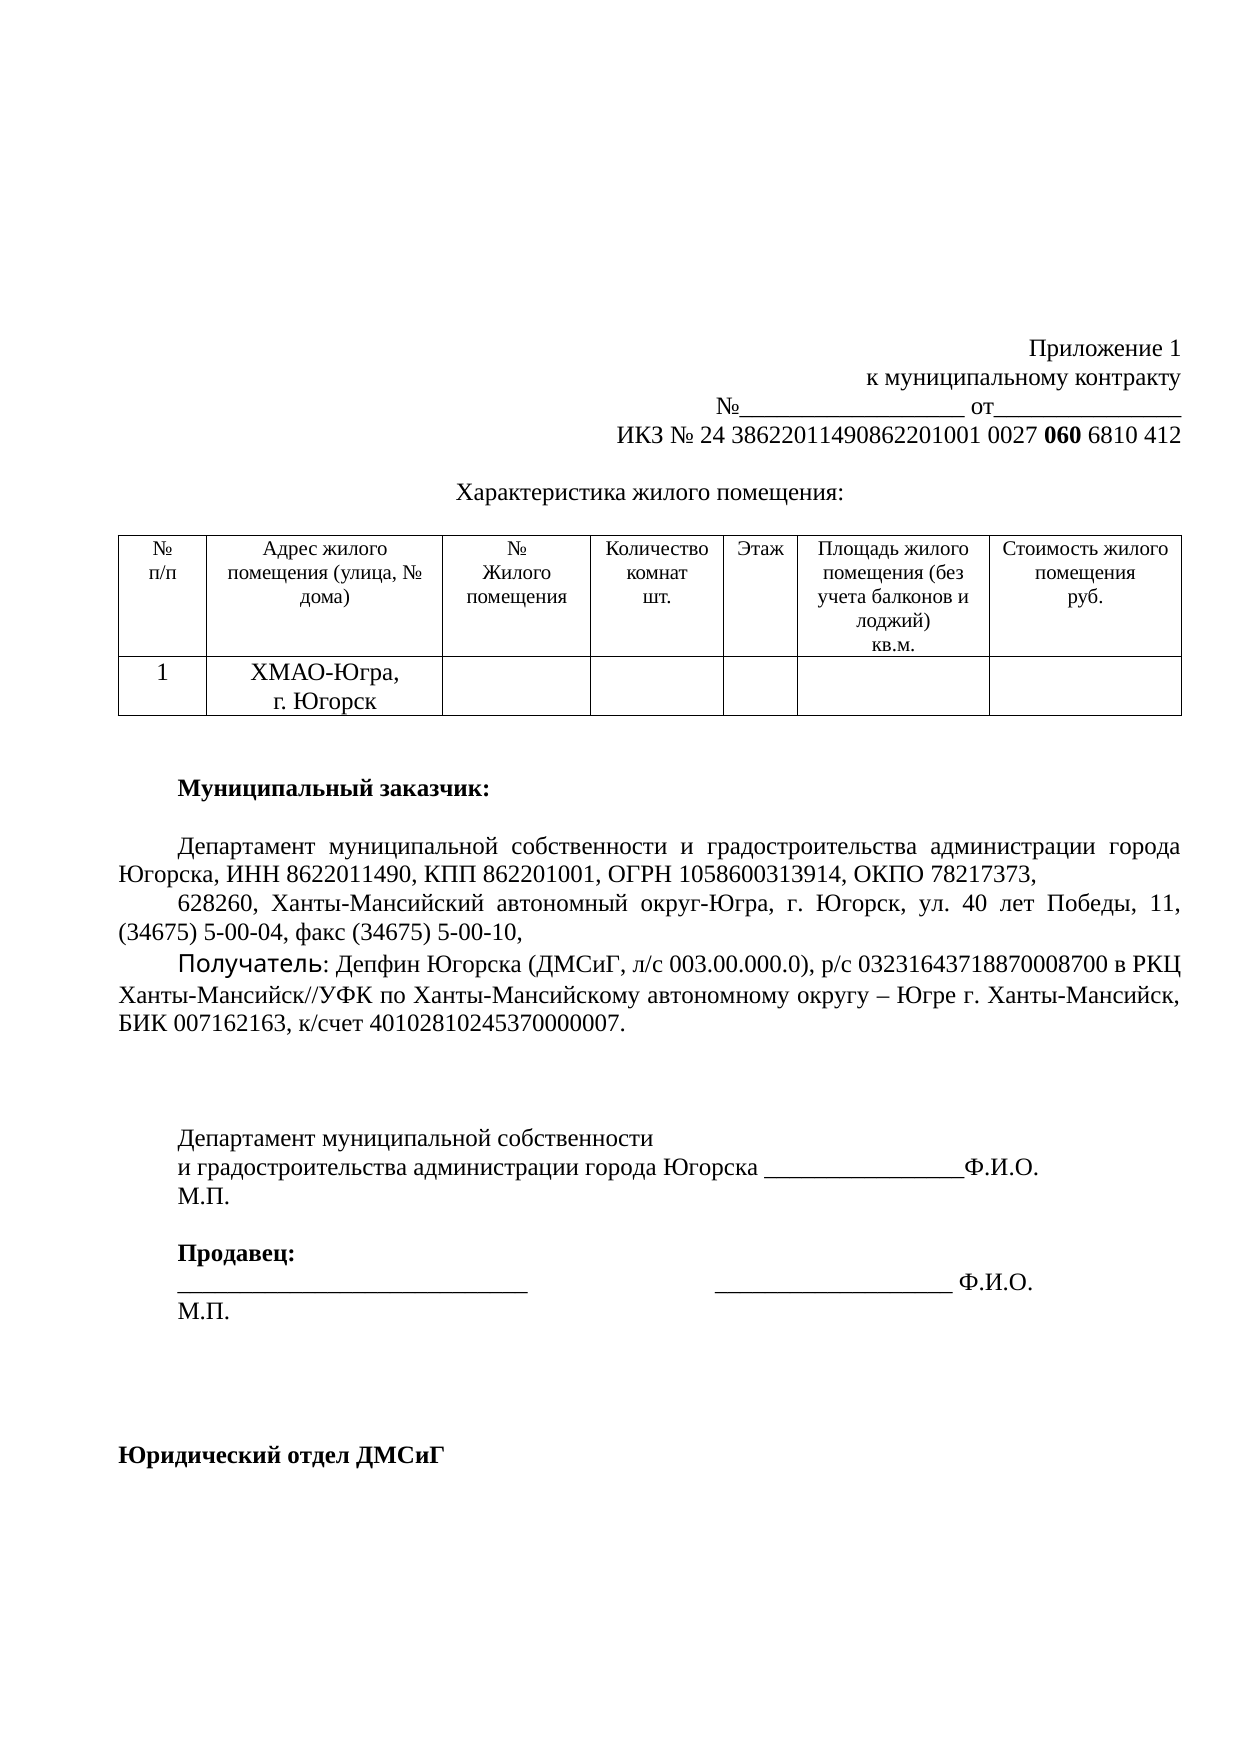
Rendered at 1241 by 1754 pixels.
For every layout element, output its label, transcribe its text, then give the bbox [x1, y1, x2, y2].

table_cell [724, 657, 797, 715]
text 628260, Ханты-Мансийский автономный округ-Югра, г. Югорск, ул. 40 лет Победы, 11, (34675) 5-00-04, факс (34675) 5-00-10, [118, 888, 1181, 946]
text Получатель: Депфин Югорска (ДМСиГ, л/с 003.00.000.0), р/с 03231643718870008700 в РКЦ Ханты-Мансийск//УФК по Ханты-Мансийскому автономному округу – Югре г. Ханты-Мансийск, БИК 007162163, к/счет 40102810245370000007. [118, 946, 1181, 1037]
text М.П. [118, 1181, 1181, 1210]
text ____________________________ ___________________ Ф.И.О. [118, 1267, 1181, 1296]
table_cell [798, 657, 989, 715]
table_header № п/п [119, 536, 206, 656]
text Департамент муниципальной собственности [118, 1123, 1181, 1152]
text Характеристика жилого помещения: [118, 477, 1181, 506]
text Муниципальный заказчик: [118, 773, 1181, 802]
text ИКЗ № 24 38622011490862201001 0027 060 6810 412 [118, 420, 1181, 448]
text №__________________ от_______________ [118, 391, 1181, 420]
table_header № Жилого помещения [443, 536, 590, 656]
table_cell ХМАО-Югра, г. Югорск [207, 657, 442, 715]
text Юридический отдел ДМСиГ [118, 1440, 1181, 1468]
text Продавец: [118, 1238, 1181, 1267]
table_cell [990, 657, 1181, 715]
table_header Этаж [724, 536, 797, 656]
text и градостроительства администрации города Югорска ________________Ф.И.О. [118, 1152, 1181, 1181]
table_header Количество комнат шт. [591, 536, 723, 656]
text М.П. [118, 1296, 1181, 1325]
table_cell [591, 657, 723, 715]
table_header Стоимость жилого помещения руб. [990, 536, 1181, 656]
text к муниципальному контракту [118, 362, 1181, 391]
table_header Адрес жилого помещения (улица, № дома) [207, 536, 442, 656]
table_header Площадь жилого помещения (без учета балконов и лоджий) кв.м. [798, 536, 989, 656]
text Департамент муниципальной собственности и градостроительства администрации города Югорска, ИНН 8622011490, КПП 862201001, ОГРН 1058600313914, ОКПО 78217373, [118, 831, 1181, 888]
table_cell 1 [119, 657, 206, 715]
text Приложение 1 [118, 333, 1181, 362]
table_cell [443, 657, 590, 715]
